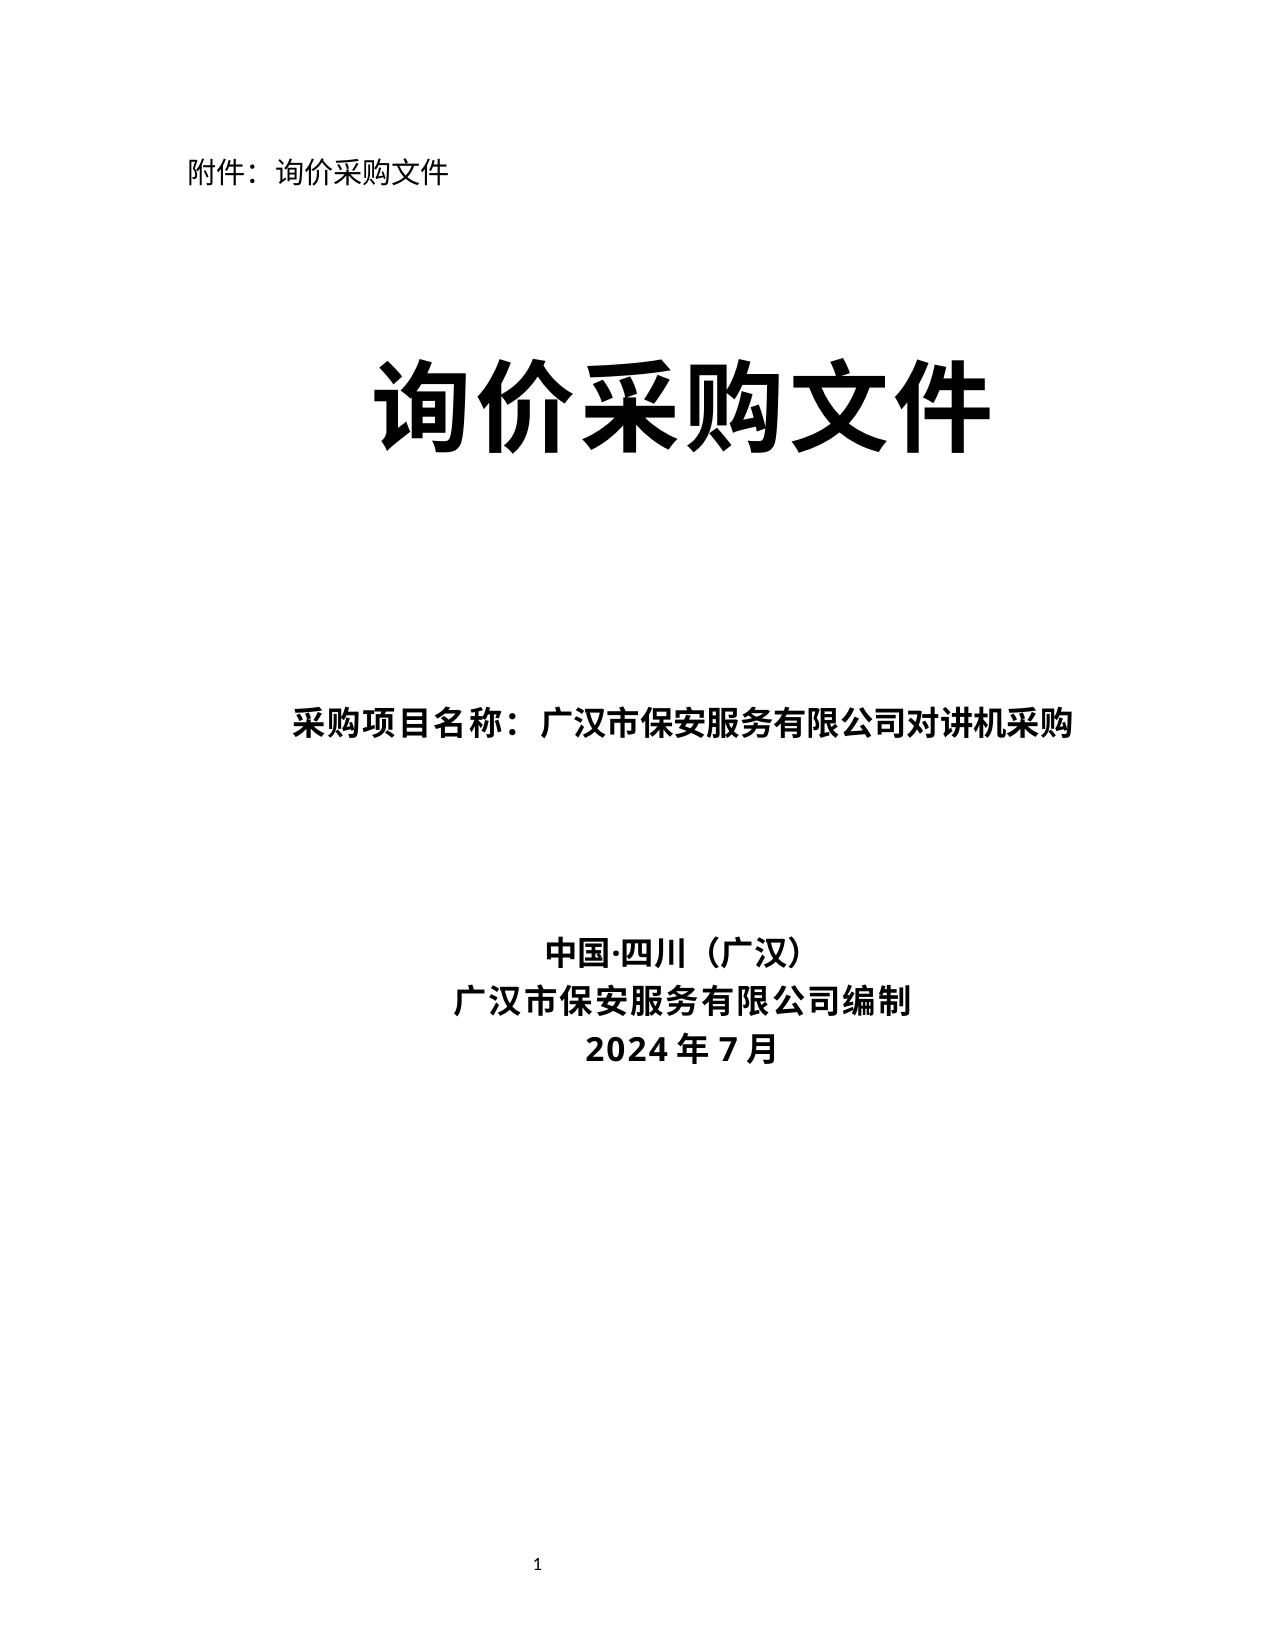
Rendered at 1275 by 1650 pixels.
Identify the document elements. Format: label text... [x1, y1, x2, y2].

text 询价采购文件 [187, 328, 1178, 473]
text 采购项目名称：广汉市保安服务有限公司对讲机采购 [187, 697, 1178, 745]
text 中国·四川（广汉） [187, 927, 1178, 975]
text 广汉市保安服务有限公司编制 [187, 975, 1178, 1023]
text 附件：询价采购文件 [187, 150, 1178, 192]
text 2024年7月 [187, 1023, 1178, 1071]
